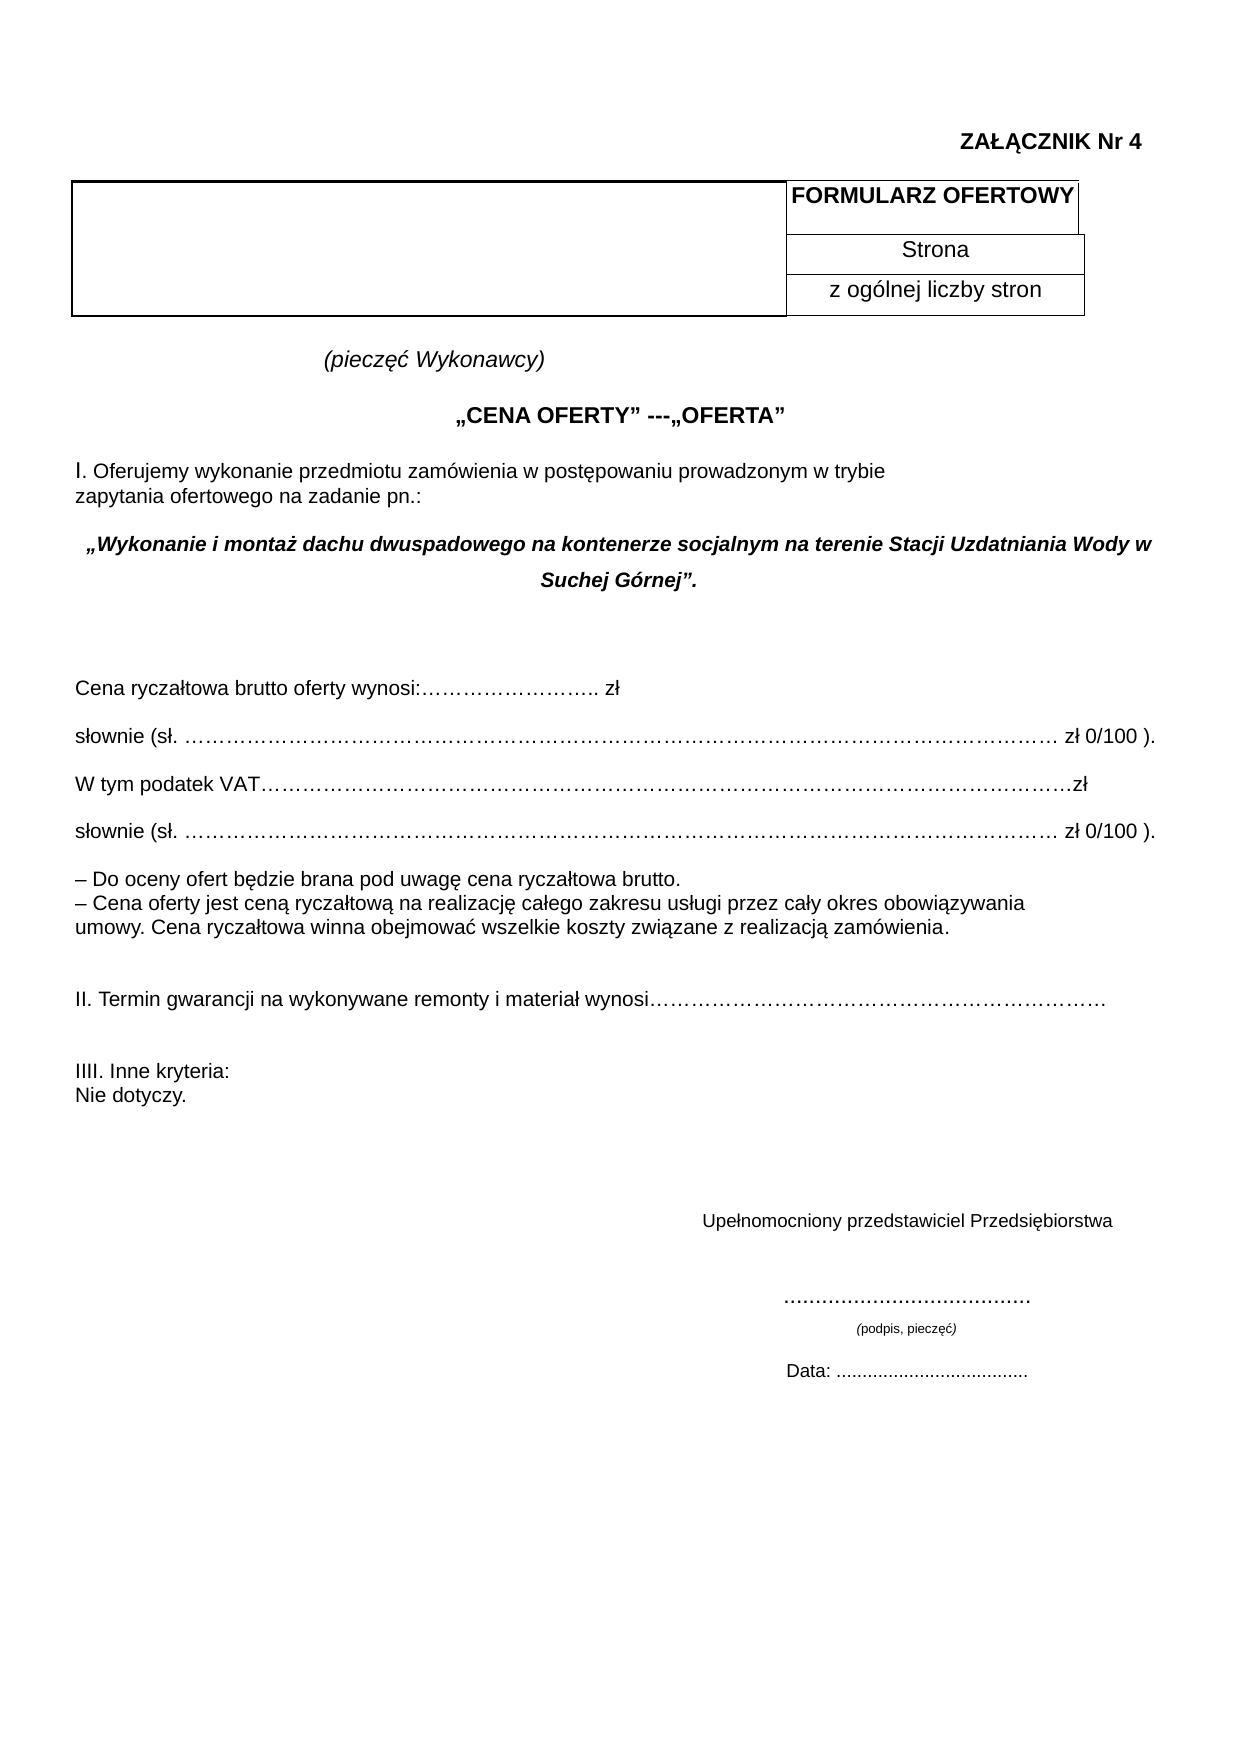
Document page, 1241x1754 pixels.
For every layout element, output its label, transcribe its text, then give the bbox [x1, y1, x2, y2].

table_cell (podpis, pieczęć) [650, 1321, 1165, 1360]
text II. Termin gwarancji na wykonywane remonty i materiał wynosi………………………………………………………… [75, 987, 1165, 1011]
text „CENA OFERTY” ---„OFERTA” [75, 402, 1165, 428]
text słownie (sł. ……………………………………………………………………………………………………………… zł 0/100 ). [75, 819, 1165, 843]
table_header Upełnomocniony przedstawiciel Przedsiębiorstwa [650, 1210, 1165, 1244]
text „Wykonanie i montaż dachu dwuspadowego na kontenerze socjalnym na terenie Stacji Uzdatniania Wody w Suchej Górnej”. [75, 532, 1165, 592]
table_header [73, 183, 786, 315]
text W tym podatek VAT………………………………………………………………………………………………………zł [75, 771, 1165, 795]
text I. Oferujemy wykonanie przedmiotu zamówienia w postępowaniu prowadzonym w trybie zapytania ofertowego na zadanie pn.: [75, 457, 1165, 508]
text umowy. Cena ryczałtowa winna obejmować wszelkie koszty związane z realizacją zamówienia. [75, 915, 1165, 939]
text Nie dotyczy. [75, 1083, 1165, 1107]
text (pieczęć Wykonawcy) [75, 346, 1165, 373]
table_cell z ogólnej liczby stron [787, 275, 1084, 315]
table_cell ....................................... [650, 1244, 1165, 1321]
table_header [1079, 180, 1084, 233]
table_cell Strona [787, 235, 1084, 274]
text – Cena oferty jest ceną ryczałtową na realizację całego zakresu usługi przez cały okres obowiązywania [75, 891, 1165, 915]
text słownie (sł. ……………………………………………………………………………………………………………… zł 0/100 ). [75, 723, 1165, 747]
table_cell Data: ..................................... [650, 1360, 1165, 1394]
table_header FORMULARZ OFERTOWY [787, 181, 1079, 233]
text ZAŁĄCZNIK Nr 4 [886, 128, 1165, 154]
text Cena ryczałtowa brutto oferty wynosi:…………………….. zł [75, 676, 1165, 699]
text – Do oceny ofert będzie brana pod uwagę cena ryczałtowa brutto. [75, 867, 1165, 891]
text IIII. Inne kryteria: [75, 1059, 1165, 1083]
